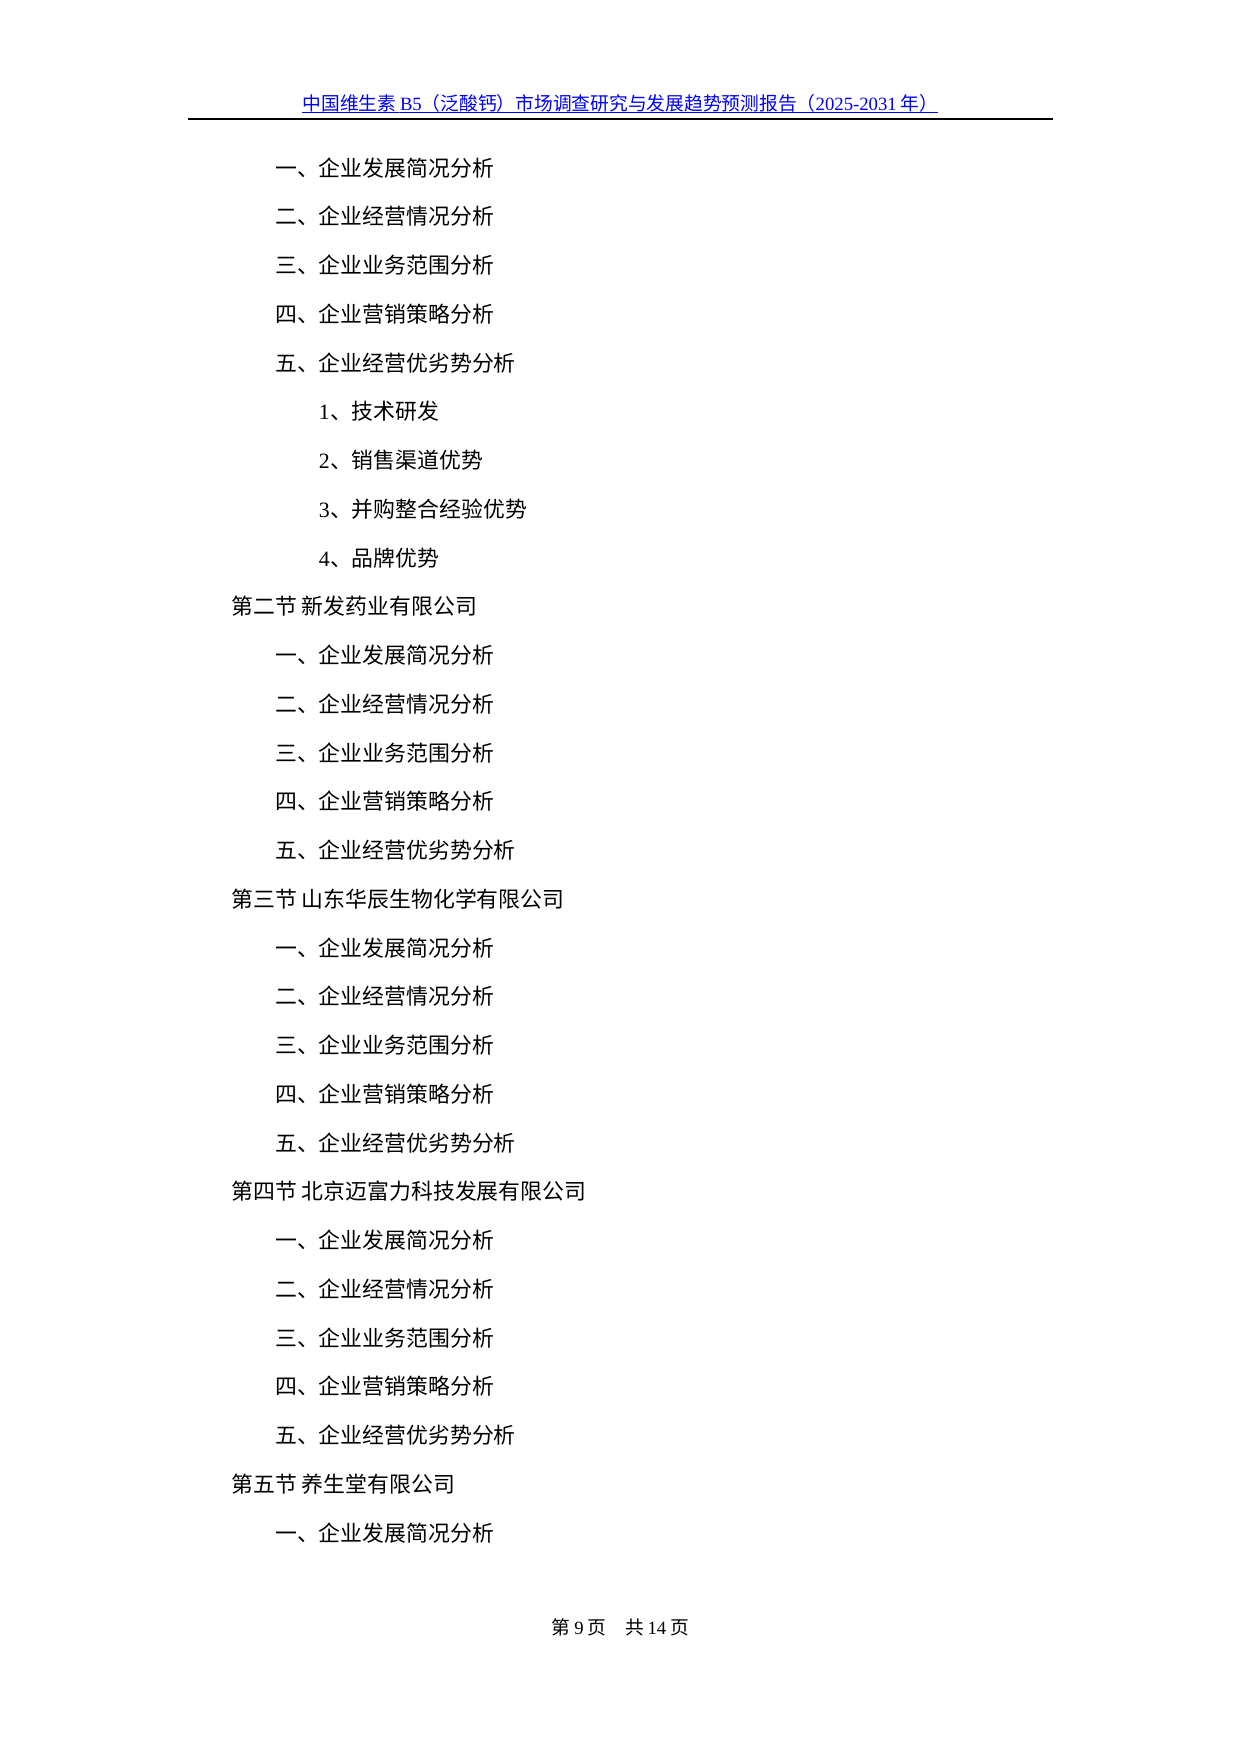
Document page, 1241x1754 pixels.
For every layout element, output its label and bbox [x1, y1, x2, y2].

text [187, 150, 1053, 1548]
